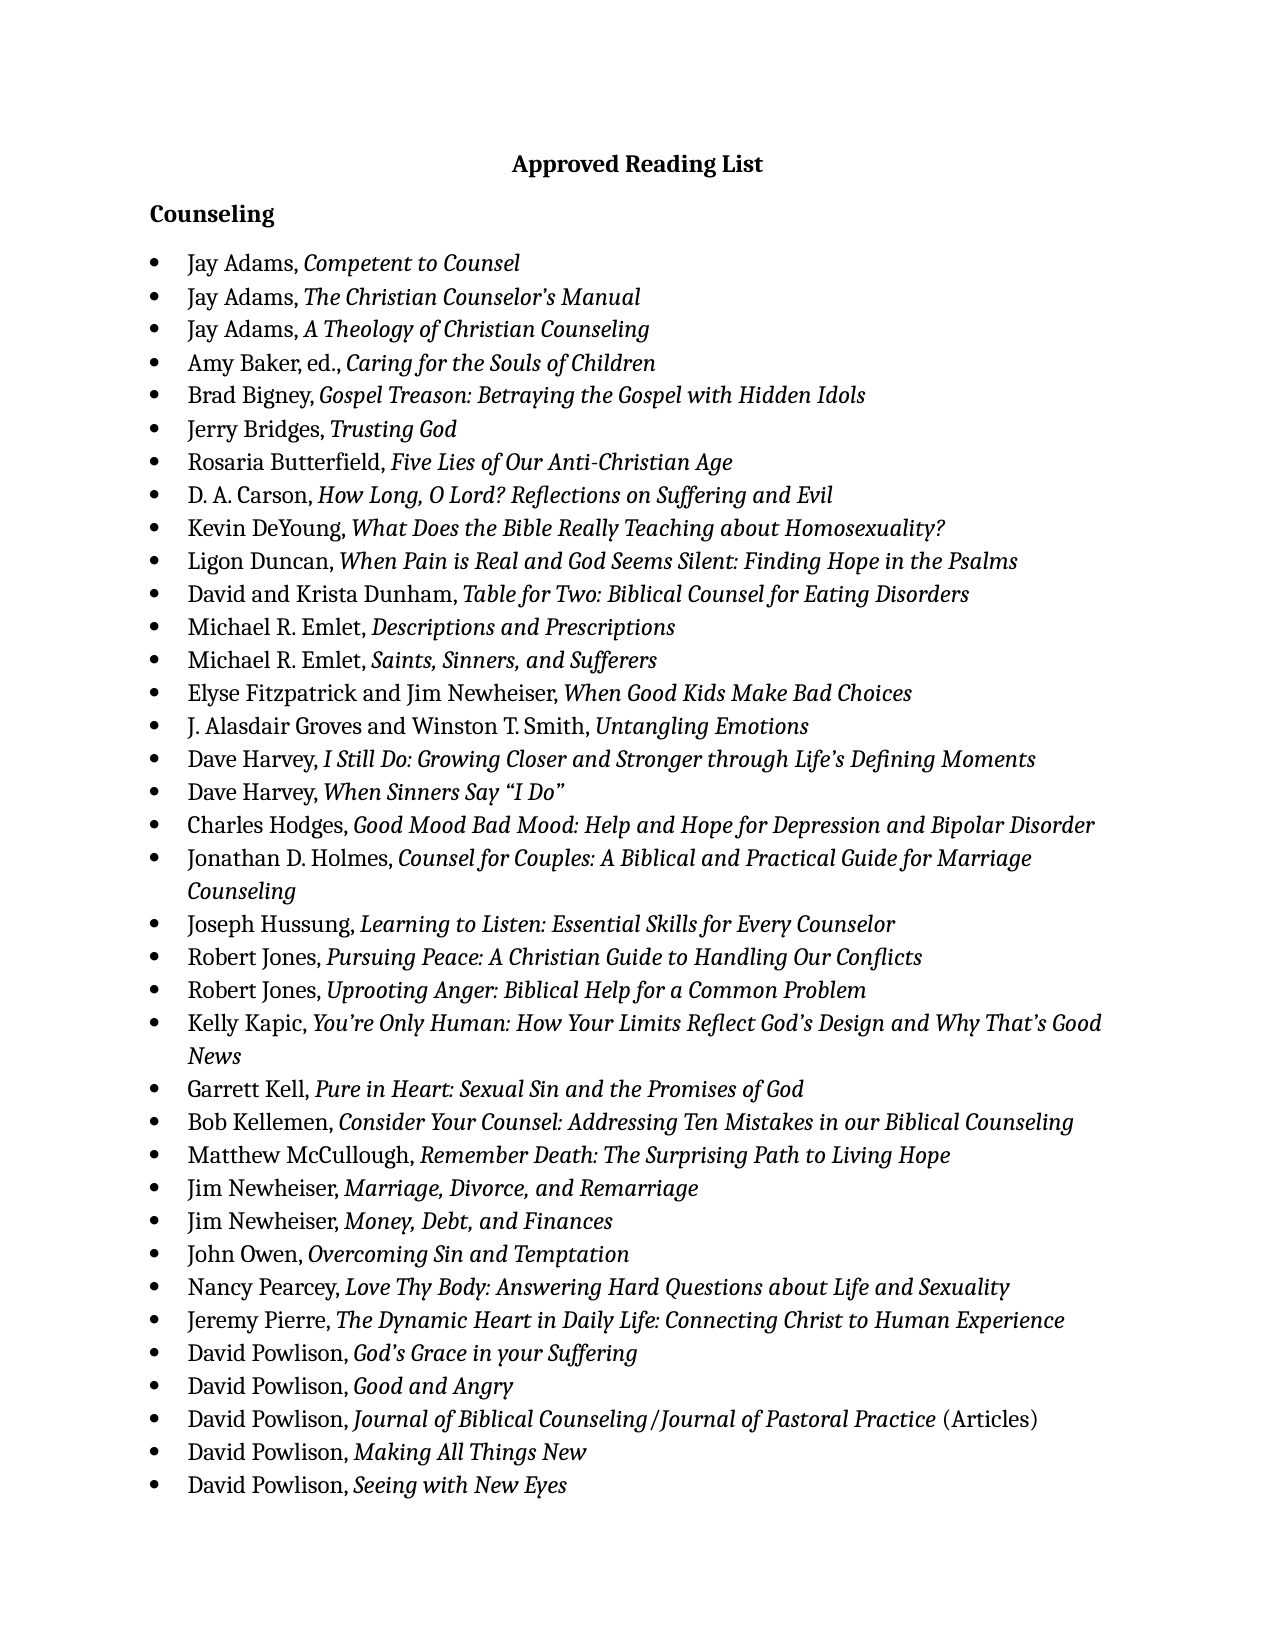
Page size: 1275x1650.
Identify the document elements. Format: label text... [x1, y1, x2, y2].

text Approved Reading List [150, 150, 1125, 179]
list Nancy Pearcey, Love Thy Body: Answering Hard Questions about Life and Sexuality [150, 1273, 1125, 1302]
list David Powlison, Journal of Biblical Counseling/Journal of Pastoral Practice (Articles) [150, 1405, 1125, 1434]
list Michael R. Emlet, Descriptions and Prescriptions [150, 613, 1125, 641]
list Ligon Duncan, When Pain is Real and God Seems Silent: Finding Hope in the Psalms [150, 547, 1125, 575]
list David and Krista Dunham, Table for Two: Biblical Counsel for Eating Disorders [150, 579, 1125, 608]
list Jay Adams, Competent to Counsel [150, 249, 1125, 278]
list Jonathan D. Holmes, Counsel for Couples: A Biblical and Practical Guide for Marriage Counseling [150, 844, 1125, 906]
list Garrett Kell, Pure in Heart: Sexual Sin and the Promises of God [150, 1075, 1125, 1104]
list Jeremy Pierre, The Dynamic Heart in Daily Life: Connecting Christ to Human Experience [150, 1306, 1125, 1335]
list Bob Kellemen, Consider Your Counsel: Addressing Ten Mistakes in our Biblical Counseling [150, 1108, 1125, 1137]
list Jim Newheiser, Money, Debt, and Finances [150, 1207, 1125, 1236]
list Rosaria Butterfield, Five Lies of Our Anti-Christian Age [150, 447, 1125, 476]
list Joseph Hussung, Learning to Listen: Essential Skills for Every Counselor [150, 910, 1125, 938]
list Charles Hodges, Good Mood Bad Mood: Help and Hope for Depression and Bipolar Disorder [150, 811, 1125, 839]
text Counseling [150, 200, 1125, 228]
list Jerry Bridges, Trusting God [150, 414, 1125, 443]
list David Powlison, Seeing with New Eyes [150, 1471, 1125, 1500]
list J. Alasdair Groves and Winston T. Smith, Untangling Emotions [150, 712, 1125, 740]
list Michael R. Emlet, Saints, Sinners, and Sufferers [150, 646, 1125, 674]
list David Powlison, Making All Things New [150, 1438, 1125, 1467]
list Dave Harvey, When Sinners Say “I Do” [150, 778, 1125, 806]
list D. A. Carson, How Long, O Lord? Reflections on Suffering and Evil [150, 481, 1125, 509]
list John Owen, Overcoming Sin and Temptation [150, 1240, 1125, 1269]
list Jim Newheiser, Marriage, Divorce, and Remarriage [150, 1174, 1125, 1203]
list Robert Jones, Pursuing Peace: A Christian Guide to Handling Our Conflicts [150, 943, 1125, 972]
list Matthew McCullough, Remember Death: The Surprising Path to Living Hope [150, 1141, 1125, 1170]
list Jay Adams, A Theology of Christian Counseling [150, 315, 1125, 344]
list Dave Harvey, I Still Do: Growing Closer and Stronger through Life’s Defining Moments [150, 745, 1125, 773]
list Kevin DeYoung, What Does the Bible Really Teaching about Homosexuality? [150, 513, 1125, 542]
list Brad Bigney, Gospel Treason: Betraying the Gospel with Hidden Idols [150, 381, 1125, 410]
list Jay Adams, The Christian Counselor’s Manual [150, 282, 1125, 311]
list Amy Baker, ed., Caring for the Souls of Children [150, 348, 1125, 377]
list David Powlison, God’s Grace in your Suffering [150, 1339, 1125, 1368]
list Robert Jones, Uprooting Anger: Biblical Help for a Common Problem [150, 976, 1125, 1004]
list David Powlison, Good and Angry [150, 1372, 1125, 1401]
list Elyse Fitzpatrick and Jim Newheiser, When Good Kids Make Bad Choices [150, 679, 1125, 707]
list Kelly Kapic, You’re Only Human: How Your Limits Reflect God’s Design and Why That’s Good News [150, 1009, 1125, 1071]
